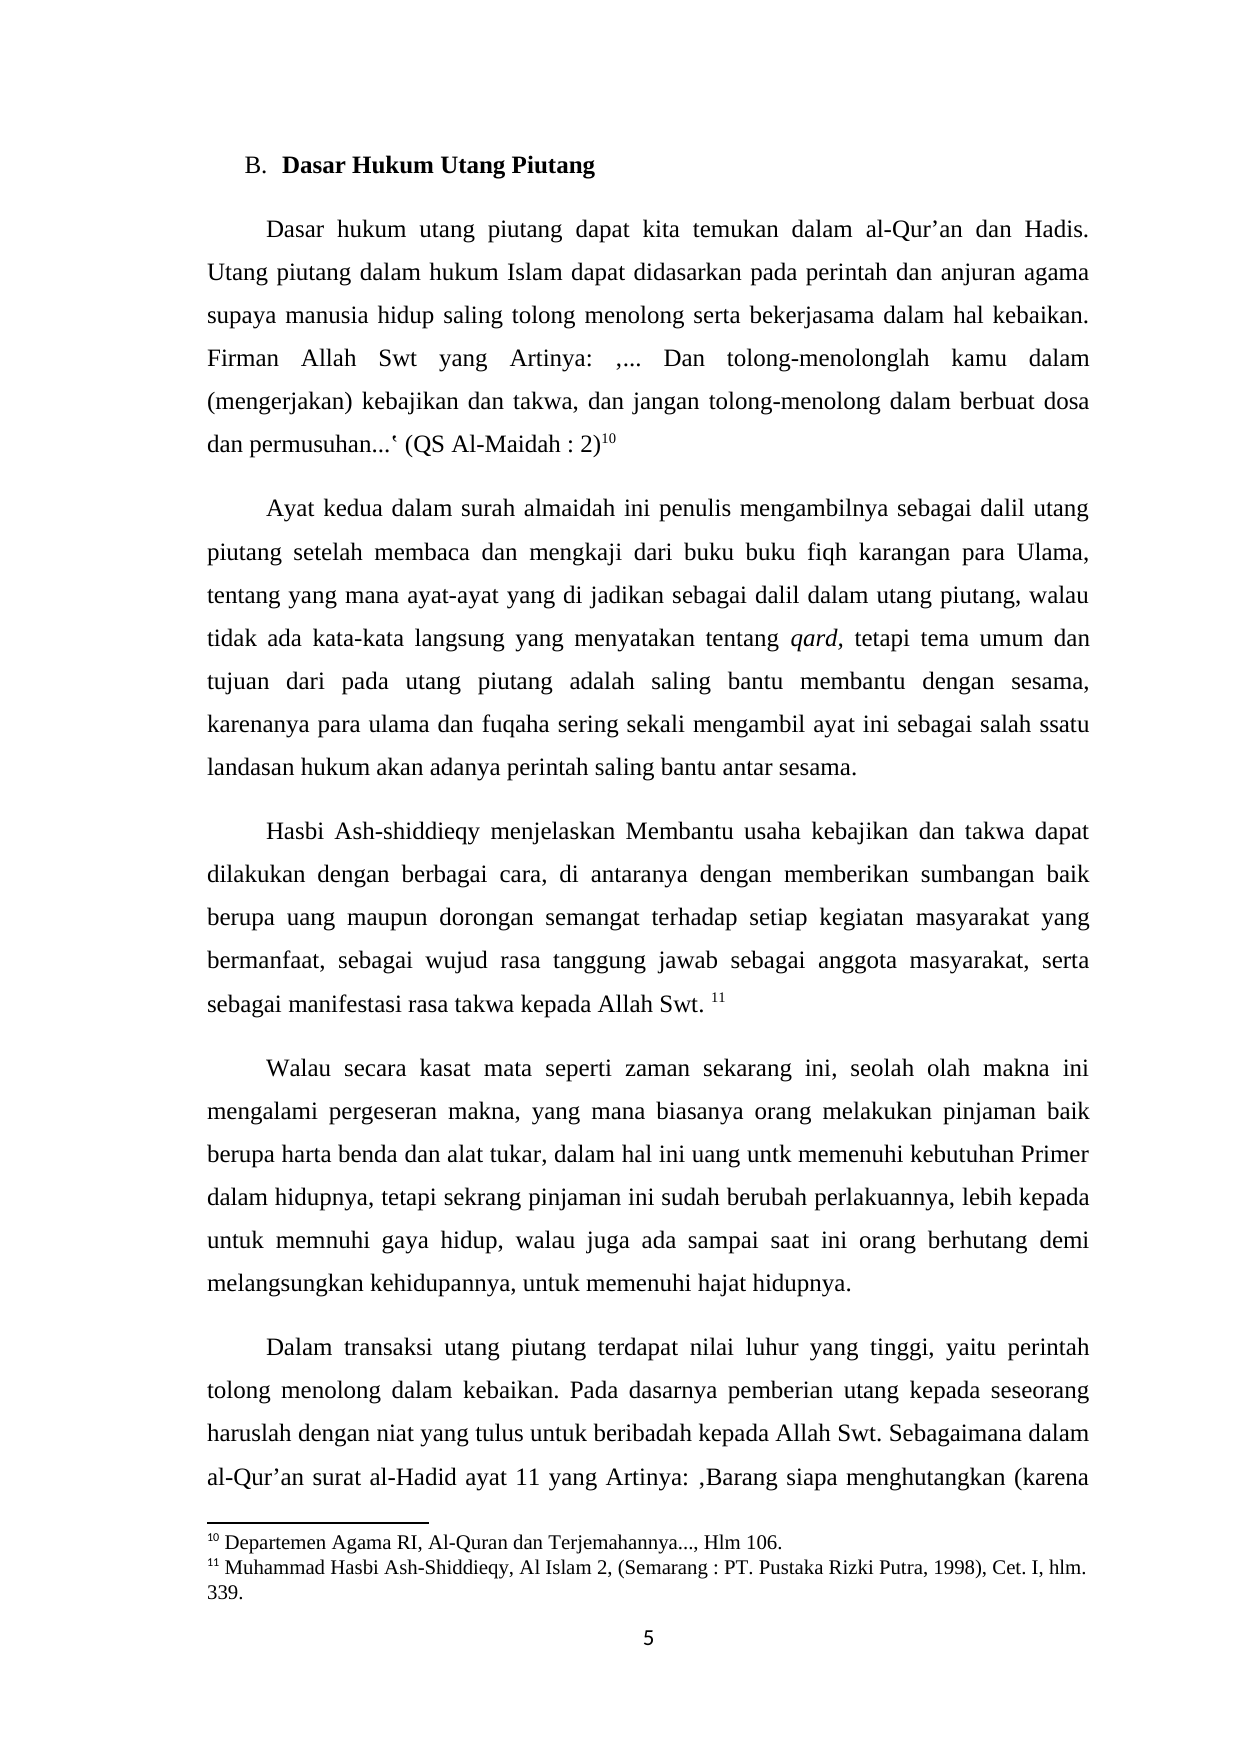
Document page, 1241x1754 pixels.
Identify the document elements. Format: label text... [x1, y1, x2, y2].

list Dasar Hukum Utang Piutang [244, 150, 1090, 179]
text Hasbi Ash-shiddieqy menjelaskan Membantu usaha kebajikan dan takwa dapat dilakukan dengan berbagai cara, di antaranya dengan memberikan sumbangan baik berupa uang maupun dorongan semangat terhadap setiap kegiatan masyarakat yang bermanfaat, sebagai wujud rasa tanggung jawab sebagai anggota masyarakat, serta sebagai manifestasi rasa takwa kepada Allah Swt. [207, 816, 1090, 1017]
text Dasar hukum utang piutang dapat kita temukan dalam al-Qur’an dan Hadis. Utang piutang dalam hukum Islam dapat didasarkan pada perintah dan anjuran agama supaya manusia hidup saling tolong menolong serta bekerjasama dalam hal kebaikan. Firman Allah Swt yang Artinya: ‚... Dan tolong-menolonglah kamu dalam (mengerjakan) kebajikan dan takwa, dan jangan tolong-menolong dalam berbuat dosa dan permusuhan...‛ (QS Al-Maidah : 2) [207, 214, 1090, 458]
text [207, 1332, 1090, 1490]
text Walau secara kasat mata seperti zaman sekarang ini, seolah olah makna ini mengalami pergeseran makna, yang mana biasanya orang melakukan pinjaman baik berupa harta benda dan alat tukar, dalam hal ini uang untk memenuhi kebutuhan Primer dalam hidupnya, tetapi sekrang pinjaman ini sudah berubah perlakuannya, lebih kepada untuk memnuhi gaya hidup, walau juga ada sampai saat ini orang berhutang demi melangsungkan kehidupannya, untuk memenuhi hajat hidupnya. [207, 1053, 1090, 1297]
text Ayat kedua dalam surah almaidah ini penulis mengambilnya sebagai dalil utang piutang setelah membaca dan mengkaji dari buku buku fiqh karangan para Ulama, tentang yang mana ayat-ayat yang di jadikan sebagai dalil dalam utang piutang, walau tidak ada kata-kata langsung yang menyatakan tentang qard, tetapi tema umum dan tujuan dari pada utang piutang adalah saling bantu membantu dengan sesama, karenanya para ulama dan fuqaha sering sekali mengambil ayat ini sebagai salah ssatu landasan hukum akan adanya perintah saling bantu antar sesama. [207, 493, 1090, 781]
